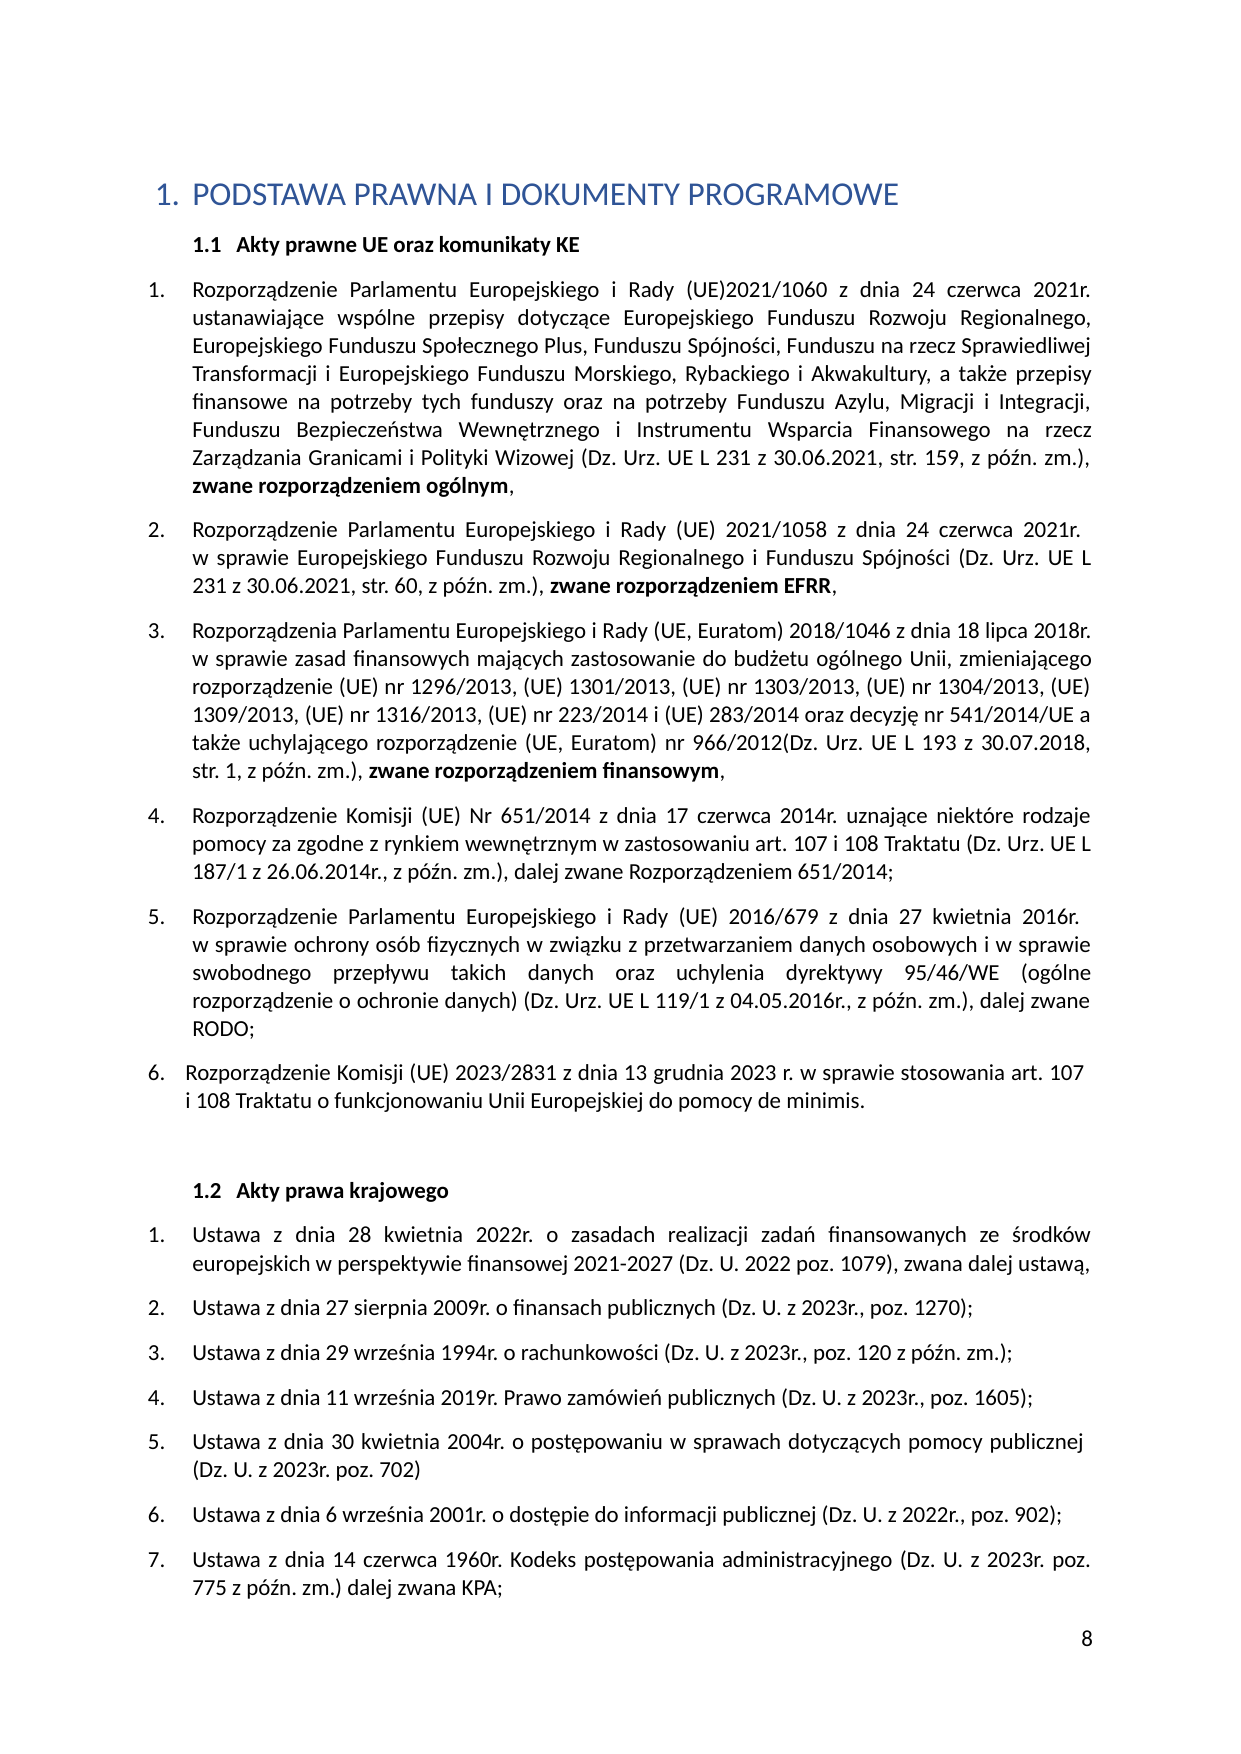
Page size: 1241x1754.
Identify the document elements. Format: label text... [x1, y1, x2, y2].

list Ustawa z dnia 14 czerwca 1960r. Kodeks postępowania administracyjnego (Dz. U. z 2023r. poz. 775 z późn. zm.) dalej zwana KPA; [148, 1545, 1093, 1601]
list Rozporządzenie Parlamentu Europejskiego i Rady (UE) 2016/679 z dnia 27 kwietnia 2016r. w sprawie ochrony osób fizycznych w związku z przetwarzaniem danych osobowych i w sprawie swobodnego przepływu takich danych oraz uchylenia dyrektywy 95/46/WE (ogólne rozporządzenie o ochronie danych) (Dz. Urz. UE L 119/1 z 04.05.2016r., z późn. zm.), dalej zwane RODO; [148, 902, 1093, 1042]
list Ustawa z dnia 30 kwietnia 2004r. o postępowaniu w sprawach dotyczących pomocy publicznej (Dz. U. z 2023r. poz. 702) [148, 1427, 1093, 1483]
list Ustawa z dnia 27 sierpnia 2009r. o finansach publicznych (Dz. U. z 2023r., poz. 1270); [148, 1293, 1093, 1321]
list Ustawa z dnia 11 września 2019r. Prawo zamówień publicznych (Dz. U. z 2023r., poz. 1605); [148, 1383, 1093, 1411]
list Akty prawa krajowego [192, 1176, 1093, 1204]
list Ustawa z dnia 28 kwietnia 2022r. o zasadach realizacji zadań finansowanych ze środków europejskich w perspektywie finansowej 2021-2027 (Dz. U. 2022 poz. 1079), zwana dalej ustawą, [148, 1221, 1093, 1277]
list Rozporządzenie Komisji (UE) 2023/2831 z dnia 13 grudnia 2023 r. w sprawie stosowania art. 107 i 108 Traktatu o funkcjonowaniu Unii Europejskiej do pomocy de minimis. [148, 1058, 1093, 1114]
list Rozporządzenie Parlamentu Europejskiego i Rady (UE)2021/1060 z dnia 24 czerwca 2021r. ustanawiające wspólne przepisy dotyczące Europejskiego Funduszu Rozwoju Regionalnego, Europejskiego Funduszu Społecznego Plus, Funduszu Spójności, Funduszu na rzecz Sprawiedliwej Transformacji i Europejskiego Funduszu Morskiego, Rybackiego i Akwakultury, a także przepisy finansowe na potrzeby tych funduszy oraz na potrzeby Funduszu Azylu, Migracji i Integracji, Funduszu Bezpieczeństwa Wewnętrznego i Instrumentu Wsparcia Finansowego na rzecz Zarządzania Granicami i Polityki Wizowej (Dz. Urz. UE L 231 z 30.06.2021, str. 159, z późn. zm.), zwane rozporządzeniem ogólnym, [148, 275, 1093, 499]
list Rozporządzenie Komisji (UE) Nr 651/2014 z dnia 17 czerwca 2014r. uznające niektóre rodzaje pomocy za zgodne z rynkiem wewnętrznym w zastosowaniu art. 107 i 108 Traktatu (Dz. Urz. UE L 187/1 z 26.06.2014r., z późn. zm.), dalej zwane Rozporządzeniem 651/2014; [148, 801, 1093, 885]
list Rozporządzenie Parlamentu Europejskiego i Rady (UE) 2021/1058 z dnia 24 czerwca 2021r. w sprawie Europejskiego Funduszu Rozwoju Regionalnego i Funduszu Spójności (Dz. Urz. UE L 231 z 30.06.2021, str. 60, z późn. zm.), zwane rozporządzeniem EFRR, [148, 516, 1093, 599]
subtitle PODSTAWA PRAWNA I DOKUMENTY PROGRAMOWE [154, 173, 1093, 213]
list Ustawa z dnia 6 września 2001r. o dostępie do informacji publicznej (Dz. U. z 2022r., poz. 902); [148, 1500, 1093, 1528]
list Rozporządzenia Parlamentu Europejskiego i Rady (UE, Euratom) 2018/1046 z dnia 18 lipca 2018r. w sprawie zasad finansowych mających zastosowanie do budżetu ogólnego Unii, zmieniającego rozporządzenie (UE) nr 1296/2013, (UE) 1301/2013, (UE) nr 1303/2013, (UE) nr 1304/2013, (UE) 1309/2013, (UE) nr 1316/2013, (UE) nr 223/2014 i (UE) 283/2014 oraz decyzję nr 541/2014/UE a także uchylającego rozporządzenie (UE, Euratom) nr 966/2012(Dz. Urz. UE L 193 z 30.07.2018, str. 1, z późn. zm.), zwane rozporządzeniem finansowym, [148, 616, 1093, 784]
list Akty prawne UE oraz komunikaty KE [192, 230, 1093, 258]
list Ustawa z dnia 29 września 1994r. o rachunkowości (Dz. U. z 2023r., poz. 120 z późn. zm.); [148, 1338, 1093, 1366]
